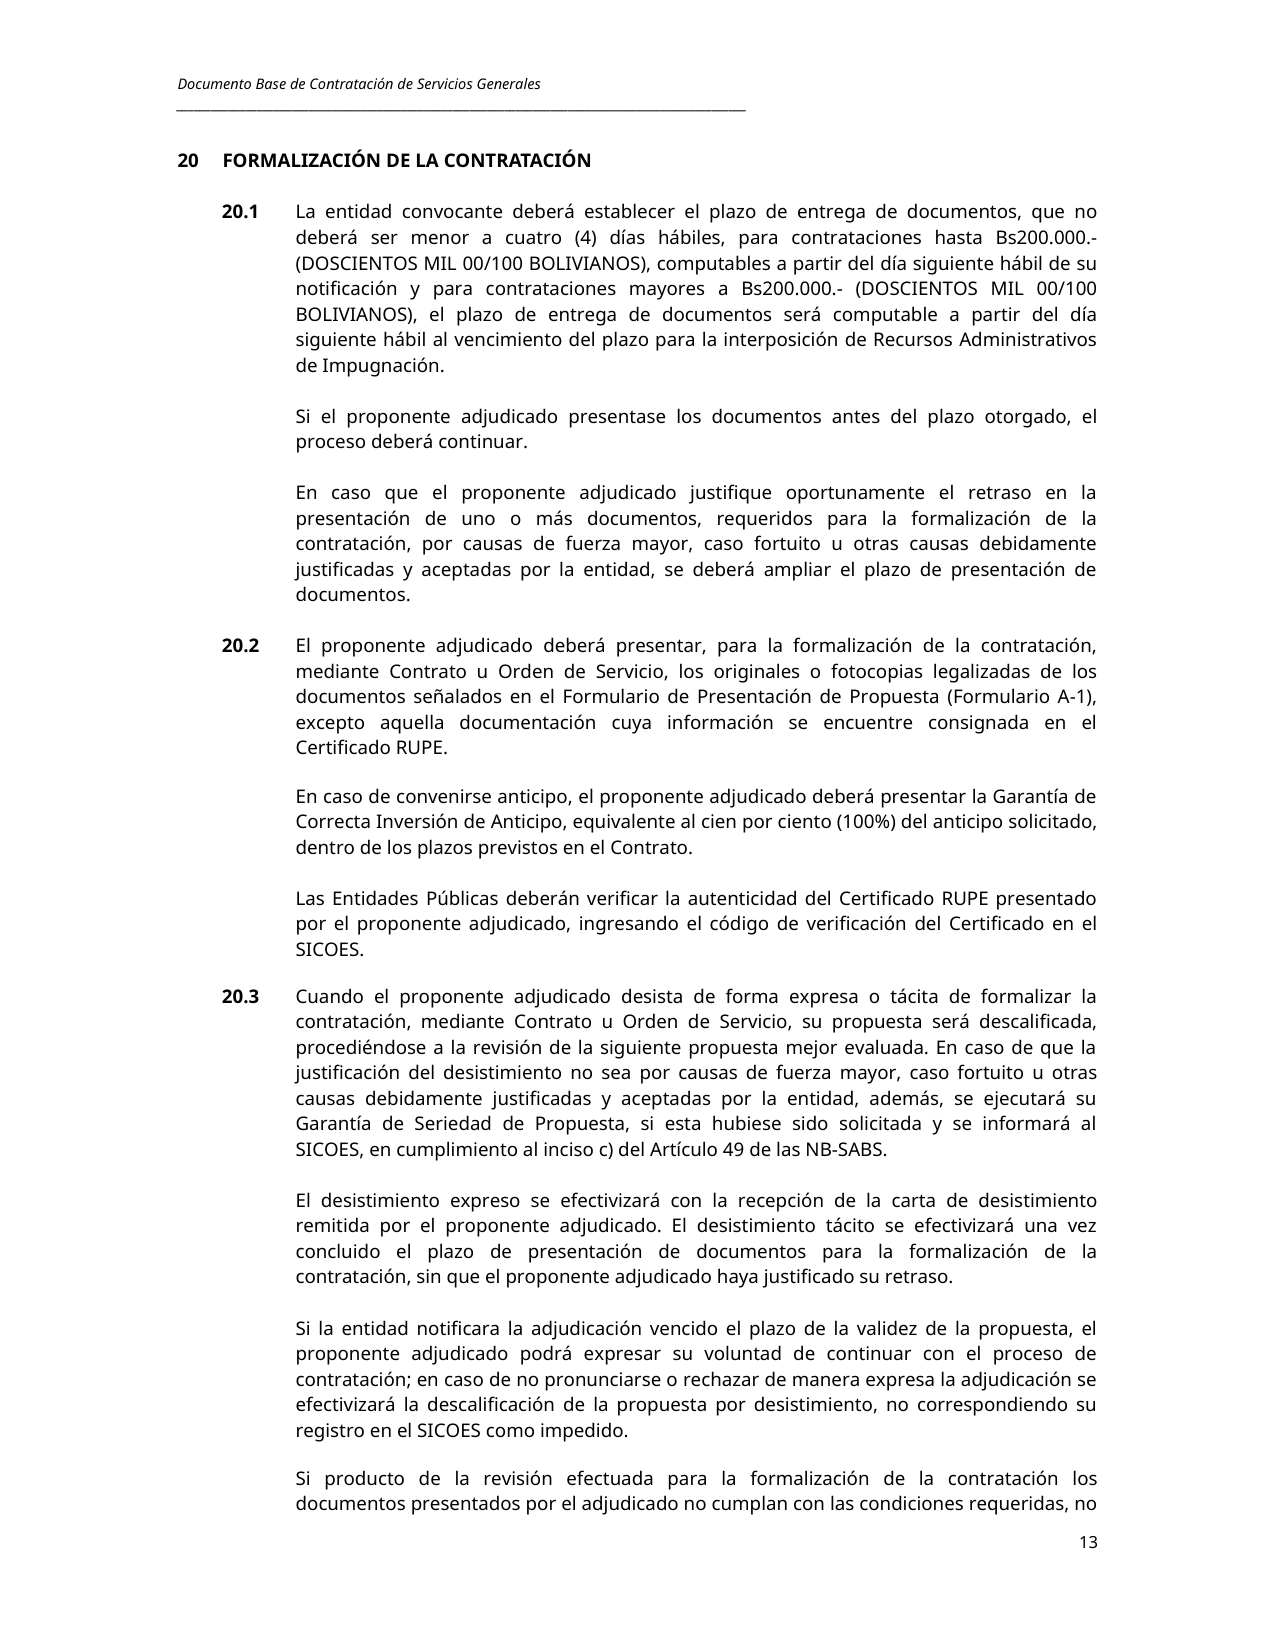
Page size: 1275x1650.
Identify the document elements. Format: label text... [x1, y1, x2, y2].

list Si el proponente adjudicado presentase los documentos antes del plazo otorgado, el proceso deberá continuar. [295, 403, 1098, 454]
list El proponente adjudicado deberá presentar, para la formalización de la contratación, mediante Contrato u Orden de Servicio, los originales o fotocopias legalizadas de los documentos señalados en el Formulario de Presentación de Propuesta (Formulario A-1), excepto aquella documentación cuya información se encuentre consignada en el Certificado RUPE. [222, 633, 1098, 760]
list El desistimiento expreso se efectivizará con la recepción de la carta de desistimiento remitida por el proponente adjudicado. El desistimiento tácito se efectivizará una vez concluido el plazo de presentación de documentos para la formalización de la contratación, sin que el proponente adjudicado haya justificado su retraso. [295, 1187, 1098, 1289]
list En caso de convenirse anticipo, el proponente adjudicado deberá presentar la Garantía de Correcta Inversión de Anticipo, equivalente al cien por ciento (100%) del anticipo solicitado, dentro de los plazos previstos en el Contrato. [295, 783, 1098, 859]
list Las Entidades Públicas deberán verificar la autenticidad del Certificado RUPE presentado por el proponente adjudicado, ingresando el código de verificación del Certificado en el SICOES. [295, 885, 1098, 962]
list Cuando el proponente adjudicado desista de forma expresa o tácita de formalizar la contratación, mediante Contrato u Orden de Servicio, su propuesta será descalificada, procediéndose a la revisión de la siguiente propuesta mejor evaluada. En caso de que la justificación del desistimiento no sea por causas de fuerza mayor, caso fortuito u otras causas debidamente justificadas y aceptadas por la entidad, además, se ejecutará su Garantía de Seriedad de Propuesta, si esta hubiese sido solicitada y se informará al SICOES, en cumplimiento al inciso c) del Artículo 49 de las NB-SABS. [222, 983, 1098, 1162]
list En caso que el proponente adjudicado justifique oportunamente el retraso en la presentación de uno o más documentos, requeridos para la formalización de la contratación, por causas de fuerza mayor, caso fortuito u otras causas debidamente justificadas y aceptadas por la entidad, se deberá ampliar el plazo de presentación de documentos. [295, 479, 1098, 607]
title FORMALIZACIÓN DE LA CONTRATACIÓN [177, 148, 1098, 173]
list Si la entidad notificara la adjudicación vencido el plazo de la validez de la propuesta, el proponente adjudicado podrá expresar su voluntad de continuar con el proceso de contratación; en caso de no pronunciarse o rechazar de manera expresa la adjudicación se efectivizará la descalificación de la propuesta por desistimiento, no correspondiendo su registro en el SICOES como impedido. [295, 1315, 1098, 1442]
list La entidad convocante deberá establecer el plazo de entrega de documentos, que no deberá ser menor a cuatro (4) días hábiles, para contrataciones hasta Bs200.000.- (DOSCIENTOS MIL 00/100 BOLIVIANOS), computables a partir del día siguiente hábil de su notificación y para contrataciones mayores a Bs200.000.- (DOSCIENTOS MIL 00/100 BOLIVIANOS), el plazo de entrega de documentos será computable a partir del día siguiente hábil al vencimiento del plazo para la interposición de Recursos Administrativos de Impugnación. [222, 199, 1098, 377]
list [295, 1465, 1098, 1516]
